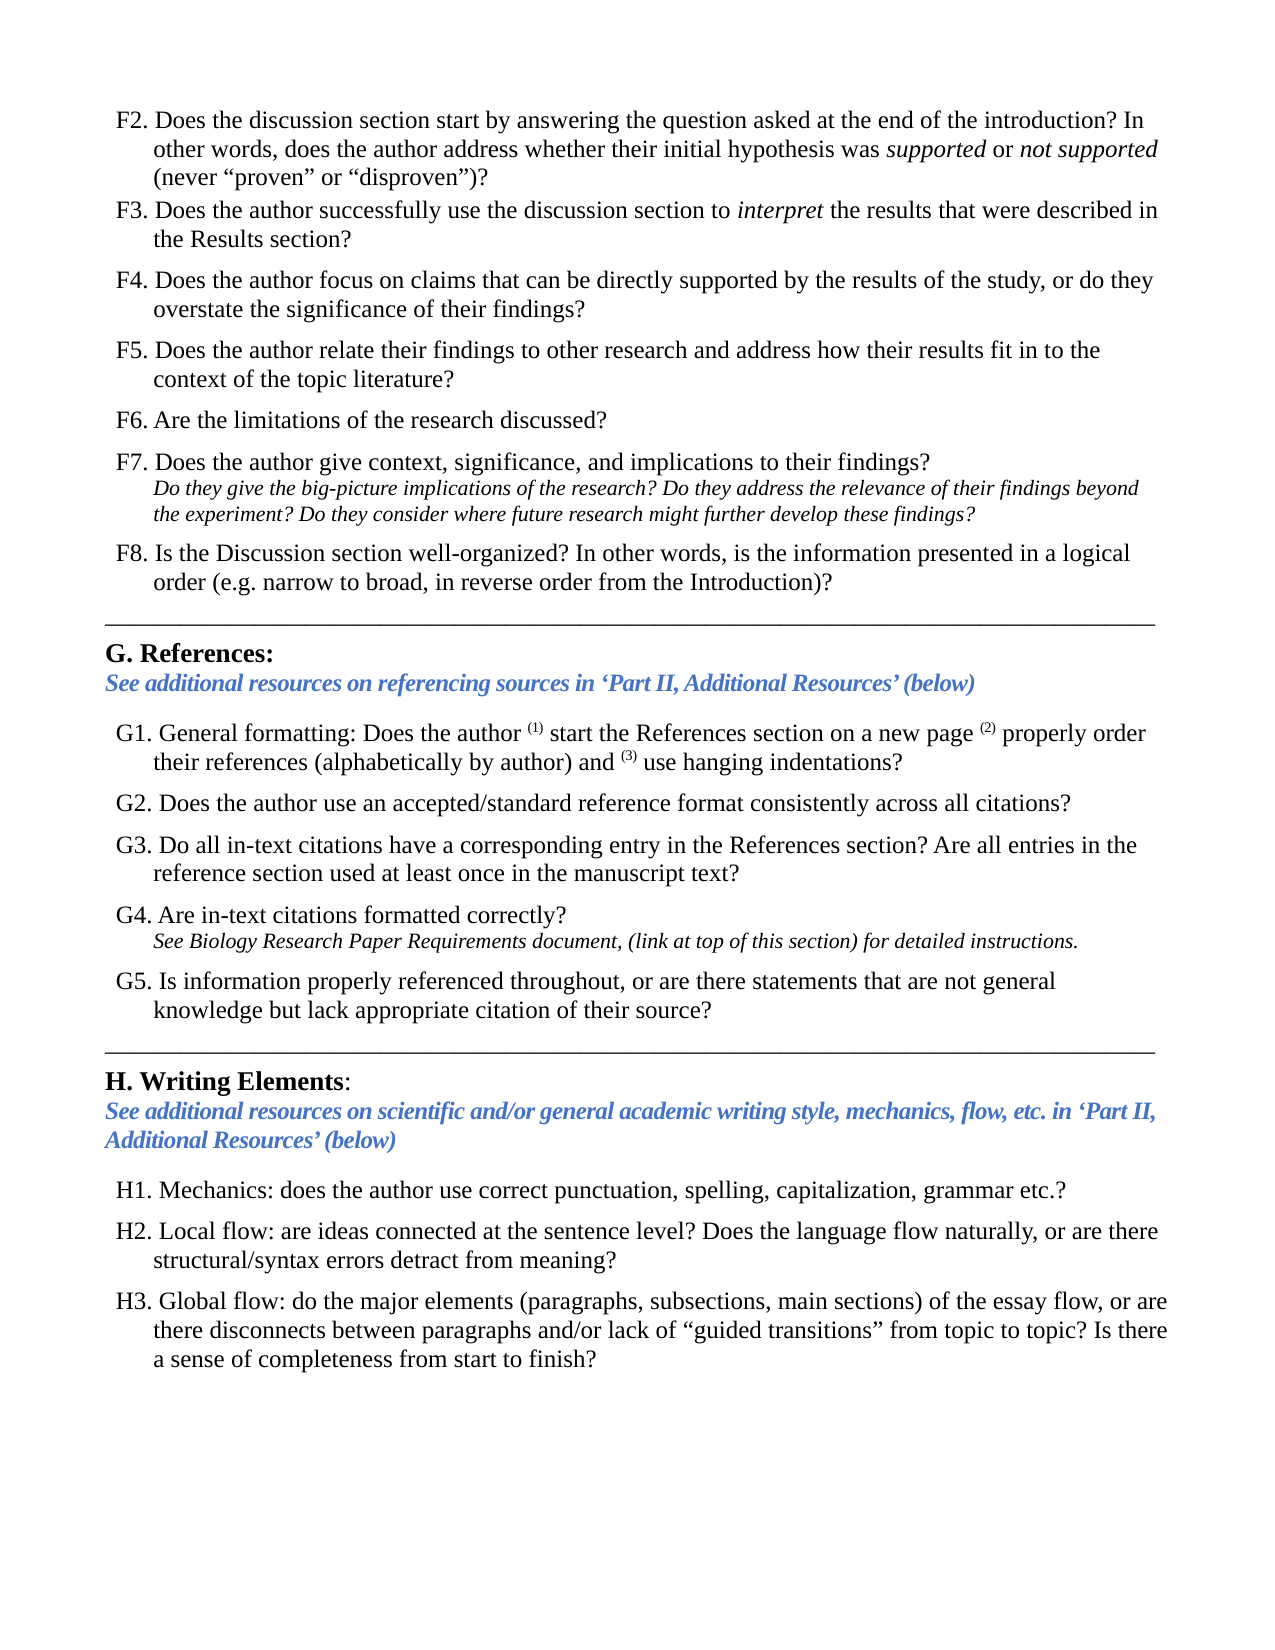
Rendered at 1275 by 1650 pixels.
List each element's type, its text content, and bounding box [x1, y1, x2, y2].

text F4. Does the author focus on claims that can be directly supported by the results of the study, or do they overstate the significance of their findings? [116, 265, 1170, 323]
text G3. Do all in-text citations have a corresponding entry in the References section? Are all entries in the reference section used at least once in the manuscript text? [116, 830, 1170, 887]
text G5. Is information properly referenced throughout, or are there statements that are not general knowledge but lack appropriate citation of their source? [116, 966, 1170, 1024]
text F3. Does the author successfully use the discussion section to interpret the results that were described in the Results section? [116, 195, 1170, 253]
text F8. Is the Discussion section well-organized? In other words, is the information presented in a logical order (e.g. narrow to broad, in reverse order from the Introduction)? [116, 538, 1170, 596]
text G4. Are in-text citations formatted correctly? See Biology Research Paper Requirements document, (link at top of this section) for detailed instructions. [116, 900, 1170, 954]
text H3. Global flow: do the major elements (paragraphs, subsections, main sections) of the essay flow, or are there disconnects between paragraphs and/or lack of “guided transitions” from topic to topic? Is there a sense of completeness from start to finish? [116, 1286, 1170, 1373]
text G1. General formatting: Does the author (1) start the References section on a new page (2) properly order their references (alphabetically by author) and (3) use hanging indentations? [116, 718, 1170, 776]
text F2. Does the discussion section start by answering the question asked at the end of the introduction? In other words, does the author address whether their initial hypothesis was supported or not supported (never “proven” or “disproven”)? [116, 105, 1170, 191]
text —————————————————————————————————————————— [105, 608, 1170, 637]
text G2. Does the author use an accepted/standard reference format consistently across all citations? [116, 788, 1170, 817]
text F5. Does the author relate their findings to other research and address how their results fit in to the context of the topic literature? [116, 335, 1170, 393]
text F7. Does the author give context, significance, and implications to their findings? Do they give the big-picture implications of the research? Do they address the relevance of their findings beyond the experiment? Do they consider where future research might further develop these findings? [116, 447, 1170, 526]
text G. References: See additional resources on referencing sources in ‘Part II, Additional Resources’ (below) [105, 637, 1170, 697]
text H2. Local flow: are ideas connected at the sentence level? Does the language flow naturally, or are there structural/syntax errors detract from meaning? [116, 1216, 1170, 1274]
text F6. Are the limitations of the research discussed? [116, 405, 1170, 434]
text H. Writing Elements: See additional resources on scientific and/or general academic writing style, mechanics, flow, etc. in ‘Part II, Additional Resources’ (below) [105, 1065, 1170, 1154]
text H1. Mechanics: does the author use correct punctuation, spelling, capitalization, grammar etc.? [116, 1175, 1170, 1204]
text —————————————————————————————————————————— [105, 1036, 1170, 1065]
